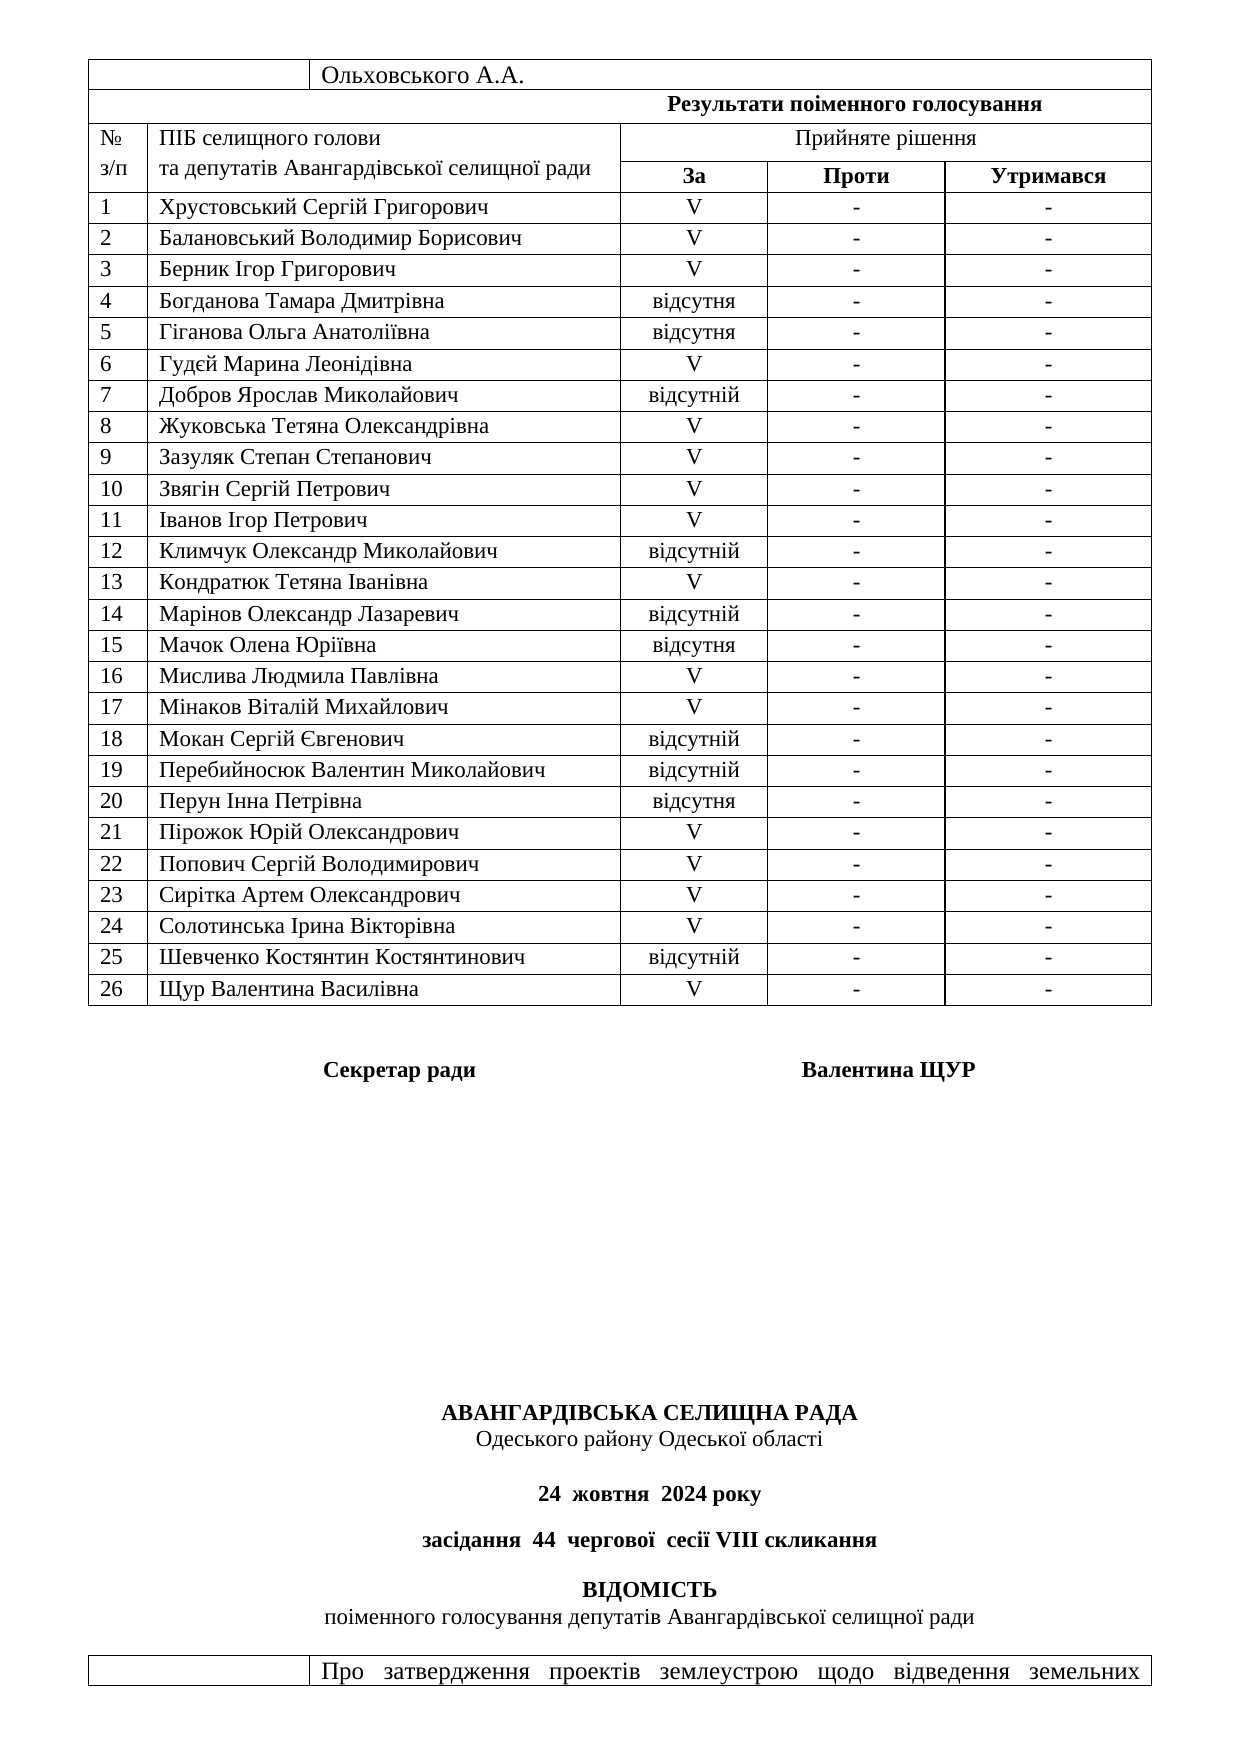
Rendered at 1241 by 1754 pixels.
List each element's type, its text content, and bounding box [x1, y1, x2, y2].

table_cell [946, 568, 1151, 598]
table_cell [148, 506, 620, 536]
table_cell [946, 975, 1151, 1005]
text АВАНГАРДІВСЬКА СЕЛИЩНА РАДА [118, 1399, 1181, 1425]
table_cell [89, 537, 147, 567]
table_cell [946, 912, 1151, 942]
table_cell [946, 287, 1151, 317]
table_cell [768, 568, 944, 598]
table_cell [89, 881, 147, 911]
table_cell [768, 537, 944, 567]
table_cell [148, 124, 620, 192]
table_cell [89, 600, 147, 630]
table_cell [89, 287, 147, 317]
text Одеського району Одеської області [118, 1425, 1181, 1452]
text засідання 44 чергової сесії VІІІ скликання [118, 1526, 1181, 1552]
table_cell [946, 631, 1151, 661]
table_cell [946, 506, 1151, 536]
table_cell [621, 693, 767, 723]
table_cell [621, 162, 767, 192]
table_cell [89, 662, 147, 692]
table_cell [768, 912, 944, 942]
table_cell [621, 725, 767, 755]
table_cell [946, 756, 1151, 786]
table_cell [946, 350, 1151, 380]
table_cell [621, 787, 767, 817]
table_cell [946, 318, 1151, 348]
text ВІДОМІСТЬ [118, 1576, 1181, 1603]
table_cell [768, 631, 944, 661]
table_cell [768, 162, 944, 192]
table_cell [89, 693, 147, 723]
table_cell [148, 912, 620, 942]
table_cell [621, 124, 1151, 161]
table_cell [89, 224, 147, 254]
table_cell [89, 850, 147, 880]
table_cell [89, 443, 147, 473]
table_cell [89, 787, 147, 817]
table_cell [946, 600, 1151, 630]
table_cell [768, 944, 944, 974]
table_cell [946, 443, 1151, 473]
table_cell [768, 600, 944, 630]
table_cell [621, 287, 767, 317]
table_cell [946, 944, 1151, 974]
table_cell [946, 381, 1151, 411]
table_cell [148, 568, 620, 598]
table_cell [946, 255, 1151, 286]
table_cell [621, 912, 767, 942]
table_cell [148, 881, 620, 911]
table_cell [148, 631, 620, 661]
text поіменного голосування депутатів Авангардівської селищної ради [118, 1603, 1181, 1629]
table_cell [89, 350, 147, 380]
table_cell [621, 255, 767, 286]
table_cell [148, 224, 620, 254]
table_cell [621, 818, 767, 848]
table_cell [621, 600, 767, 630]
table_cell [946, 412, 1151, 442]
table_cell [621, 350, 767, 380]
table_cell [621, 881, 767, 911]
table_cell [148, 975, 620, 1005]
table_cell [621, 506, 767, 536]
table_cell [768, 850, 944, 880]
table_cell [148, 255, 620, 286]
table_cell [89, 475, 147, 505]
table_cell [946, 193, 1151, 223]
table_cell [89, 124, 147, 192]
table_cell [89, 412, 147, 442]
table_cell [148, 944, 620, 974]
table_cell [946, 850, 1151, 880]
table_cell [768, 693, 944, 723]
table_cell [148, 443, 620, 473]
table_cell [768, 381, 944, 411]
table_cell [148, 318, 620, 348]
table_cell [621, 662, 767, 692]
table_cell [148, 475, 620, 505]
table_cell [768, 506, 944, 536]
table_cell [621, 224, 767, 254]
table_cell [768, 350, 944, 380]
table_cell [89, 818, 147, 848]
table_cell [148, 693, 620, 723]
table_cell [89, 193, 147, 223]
text Секретар ради Валентина ЩУР [118, 1056, 1181, 1083]
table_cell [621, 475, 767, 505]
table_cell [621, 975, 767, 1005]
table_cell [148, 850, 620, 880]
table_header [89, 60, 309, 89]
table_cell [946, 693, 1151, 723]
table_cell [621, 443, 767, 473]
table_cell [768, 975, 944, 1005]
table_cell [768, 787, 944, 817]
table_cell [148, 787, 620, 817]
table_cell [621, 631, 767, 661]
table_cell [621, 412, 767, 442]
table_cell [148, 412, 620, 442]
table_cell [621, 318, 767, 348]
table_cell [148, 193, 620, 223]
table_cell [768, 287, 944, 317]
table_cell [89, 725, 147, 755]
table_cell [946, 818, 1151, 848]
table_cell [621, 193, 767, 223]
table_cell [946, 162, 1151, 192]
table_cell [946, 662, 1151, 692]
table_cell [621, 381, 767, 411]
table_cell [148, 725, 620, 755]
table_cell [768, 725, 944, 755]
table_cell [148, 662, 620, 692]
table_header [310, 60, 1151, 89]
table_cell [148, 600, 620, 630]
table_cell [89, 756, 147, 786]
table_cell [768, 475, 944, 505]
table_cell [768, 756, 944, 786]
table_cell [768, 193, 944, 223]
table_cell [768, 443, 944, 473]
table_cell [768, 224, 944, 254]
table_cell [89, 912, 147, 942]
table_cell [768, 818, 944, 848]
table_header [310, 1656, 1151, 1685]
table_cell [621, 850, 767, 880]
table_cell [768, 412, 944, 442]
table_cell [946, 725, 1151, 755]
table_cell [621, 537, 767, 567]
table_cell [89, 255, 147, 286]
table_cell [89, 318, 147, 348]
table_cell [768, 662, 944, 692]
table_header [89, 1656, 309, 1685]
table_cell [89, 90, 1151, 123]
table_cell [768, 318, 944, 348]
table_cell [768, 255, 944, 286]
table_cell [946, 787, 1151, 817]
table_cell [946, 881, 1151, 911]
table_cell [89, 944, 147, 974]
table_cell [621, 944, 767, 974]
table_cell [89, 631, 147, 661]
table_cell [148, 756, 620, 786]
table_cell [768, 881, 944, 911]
text 24 жовтня 2024 року [118, 1480, 1181, 1507]
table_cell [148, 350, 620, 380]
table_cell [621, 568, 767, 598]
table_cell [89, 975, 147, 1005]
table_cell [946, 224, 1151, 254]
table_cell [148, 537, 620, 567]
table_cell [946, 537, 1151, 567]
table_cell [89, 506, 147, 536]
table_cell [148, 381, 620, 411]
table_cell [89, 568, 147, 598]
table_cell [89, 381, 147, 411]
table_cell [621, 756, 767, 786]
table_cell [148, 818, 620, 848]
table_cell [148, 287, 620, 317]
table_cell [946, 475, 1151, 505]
